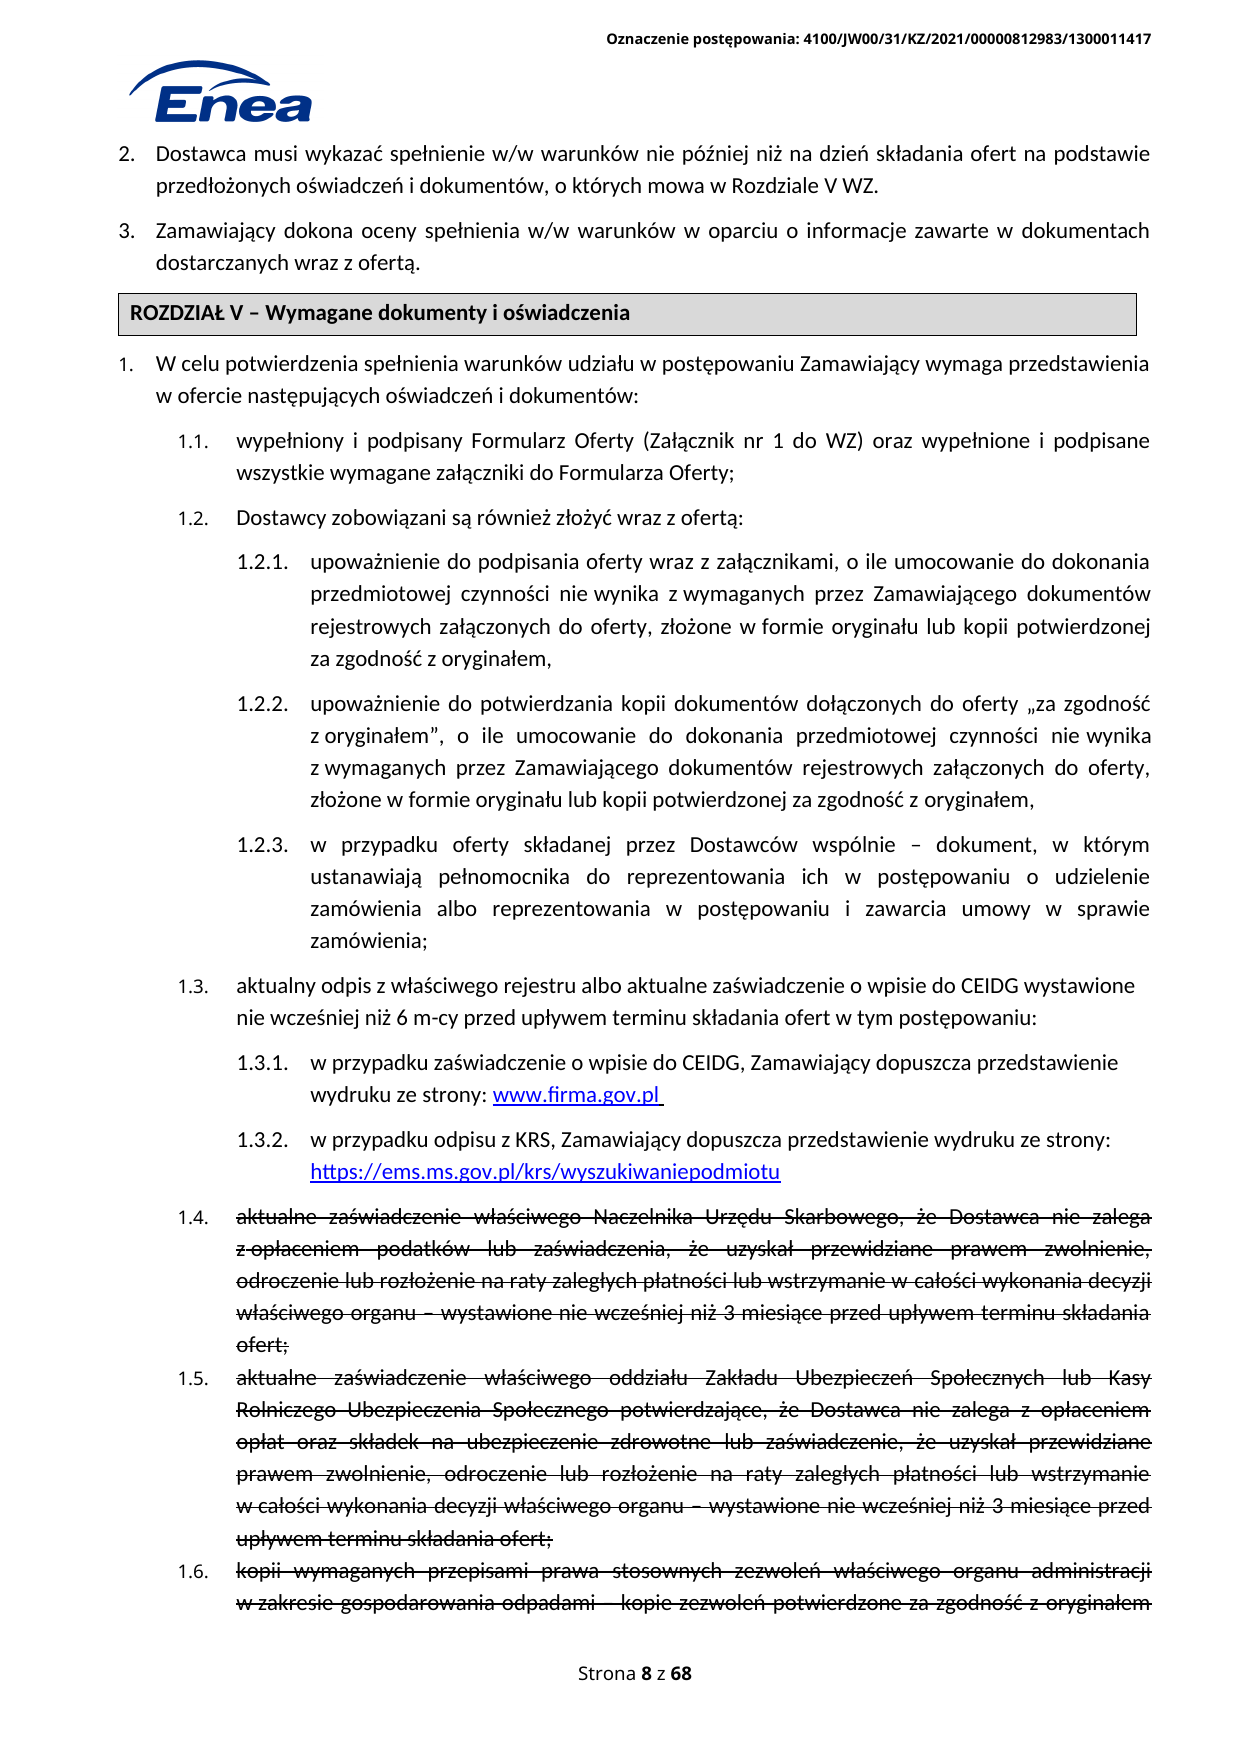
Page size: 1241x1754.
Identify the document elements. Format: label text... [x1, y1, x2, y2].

list w przypadku oferty składanej przez Dostawców wspólnie – dokument, w którym ustanawiają pełnomocnika do reprezentowania ich w postępowaniu o udzielenie zamówienia albo reprezentowania w postępowaniu i zawarcia umowy w sprawie zamówienia; [236, 830, 1152, 954]
list w przypadku zaświadczenie o wpisie do CEIDG, Zamawiający dopuszcza przedstawienie wydruku ze strony: www.firma.gov.pl [236, 1048, 1152, 1108]
picture [117, 50, 324, 124]
list aktualne zaświadczenie właściwego Naczelnika Urzędu Skarbowego, że Dostawca nie zalega z opłaceniem podatków lub zaświadczenia, że uzyskał przewidziane prawem zwolnienie, odroczenie lub rozłożenie na raty zaległych płatności lub wstrzymanie w całości wykonania decyzji właściwego organu – wystawione nie wcześniej niż 3 miesiące przed upływem terminu składania ofert; [177, 1202, 1152, 1358]
list wypełniony i podpisany Formularz Oferty (Załącznik nr 1 do WZ) oraz wypełnione i podpisane wszystkie wymagane załączniki do Formularza Oferty; [177, 426, 1152, 486]
list upoważnienie do potwierdzania kopii dokumentów dołączonych do oferty „za zgodność z oryginałem”, o ile umocowanie do dokonania przedmiotowej czynności nie wynika z wymaganych przez Zamawiającego dokumentów rejestrowych załączonych do oferty, złożone w formie oryginału lub kopii potwierdzonej za zgodność z oryginałem, [236, 689, 1152, 813]
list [177, 1556, 1152, 1616]
list aktualny odpis z właściwego rejestru albo aktualne zaświadczenie o wpisie do CEIDG wystawione nie wcześniej niż 6 m-cy przed upływem terminu składania ofert w tym postępowaniu: [177, 971, 1152, 1031]
list Dostawcy zobowiązani są również złożyć wraz z ofertą: [177, 503, 1152, 531]
table_header ROZDZIAŁ V – Wymagane dokumenty i oświadczenia [119, 294, 1136, 335]
list W celu potwierdzenia spełnienia warunków udziału w postępowaniu Zamawiający wymaga przedstawienia w ofercie następujących oświadczeń i dokumentów: [118, 349, 1152, 409]
list upoważnienie do podpisania oferty wraz z załącznikami, o ile umocowanie do dokonania przedmiotowej czynności nie wynika z wymaganych przez Zamawiającego dokumentów rejestrowych załączonych do oferty, złożone w formie oryginału lub kopii potwierdzonej za zgodność z oryginałem, [236, 547, 1152, 672]
list w przypadku odpisu z KRS, Zamawiający dopuszcza przedstawienie wydruku ze strony: https://ems.ms.gov.pl/krs/wyszukiwaniepodmiotu [236, 1125, 1152, 1185]
list Zamawiający dokona oceny spełnienia w/w warunków w oparciu o informacje zawarte w dokumentach dostarczanych wraz z ofertą. [118, 216, 1152, 276]
list Dostawca musi wykazać spełnienie w/w warunków nie później niż na dzień składania ofert na podstawie przedłożonych oświadczeń i dokumentów, o których mowa w Rozdziale V WZ. [118, 139, 1152, 199]
list aktualne zaświadczenie właściwego oddziału Zakładu Ubezpieczeń Społecznych lub Kasy Rolniczego Ubezpieczenia Społecznego potwierdzające, że Dostawca nie zalega z opłaceniem opłat oraz składek na ubezpieczenie zdrowotne lub zaświadczenie, że uzyskał przewidziane prawem zwolnienie, odroczenie lub rozłożenie na raty zaległych płatności lub wstrzymanie w całości wykonania decyzji właściwego organu – wystawione nie wcześniej niż 3 miesiące przed upływem terminu składania ofert; [177, 1363, 1152, 1552]
